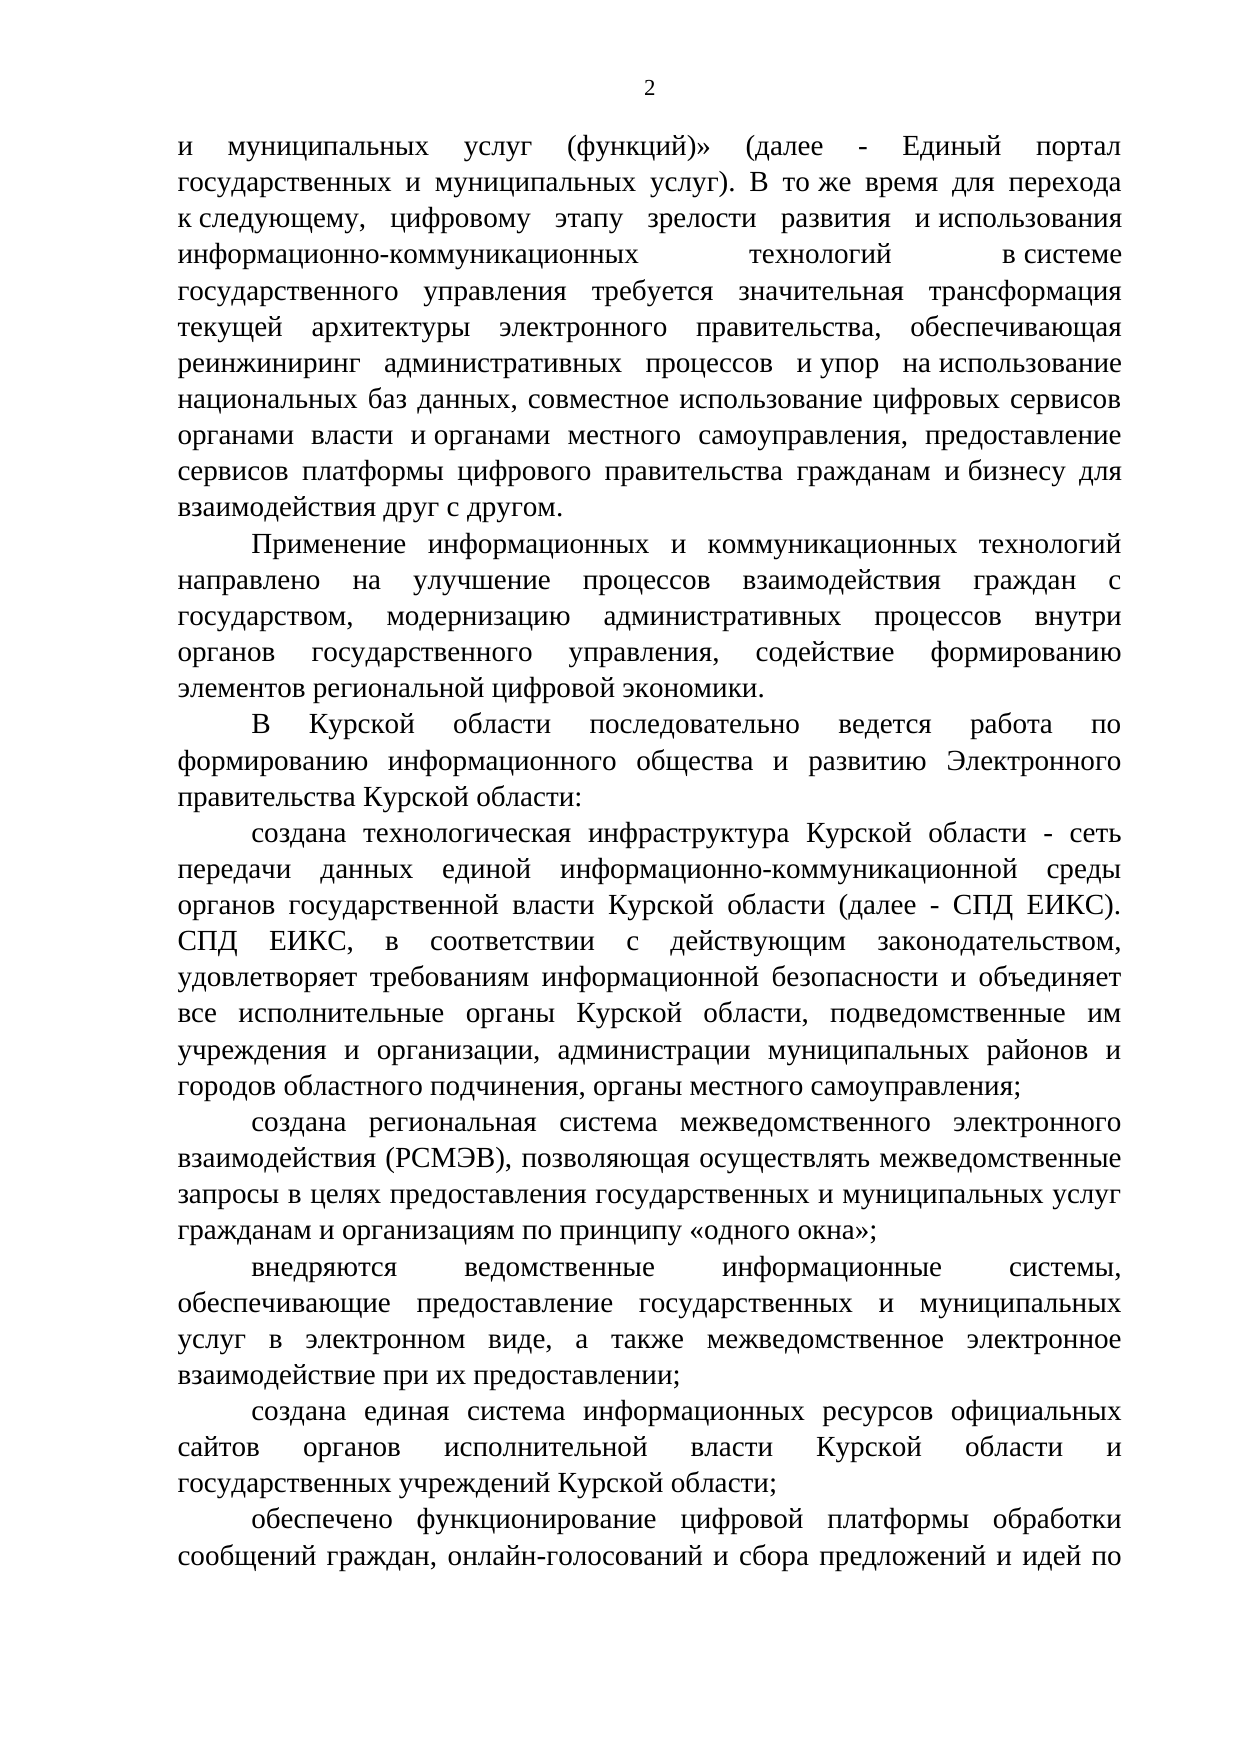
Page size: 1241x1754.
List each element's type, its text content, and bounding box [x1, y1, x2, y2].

list создана региональная система межведомственного электронного взаимодействия (РСМЭВ), позволяющая осуществлять межведомственные запросы в целях предоставления государственных и муниципальных услуг гражданам и организациям по принципу «одного окна»; [177, 1104, 1122, 1246]
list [177, 128, 1122, 523]
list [177, 1502, 1122, 1571]
list создана технологическая инфраструктура Курской области - сеть передачи данных единой информационно-коммуникационной среды органов государственной власти Курской области (далее - СПД ЕИКС). СПД ЕИКС, в соответствии с действующим законодательством, удовлетворяет требованиям информационной безопасности и объединяет все исполнительные органы Курской области, подведомственные им учреждения и организации, администрации муниципальных районов и городов областного подчинения, органы местного самоуправления; [177, 815, 1122, 1101]
list Применение информационных и коммуникационных технологий направлено на улучшение процессов взаимодействия граждан с государством, модернизацию административных процессов внутри органов государственного управления, содействие формированию элементов региональной цифровой экономики. [177, 526, 1122, 704]
list внедряются ведомственные информационные системы, обеспечивающие предоставление государственных и муниципальных услуг в электронном виде, а также межведомственное электронное взаимодействие при их предоставлении; [177, 1249, 1122, 1391]
list В Курской области последовательно ведется работа по формированию информационного общества и развитию Электронного правительства Курской области: [177, 706, 1122, 812]
list создана единая система информационных ресурсов официальных сайтов органов исполнительной власти Курской области и государственных учреждений Курской области; [177, 1393, 1122, 1499]
